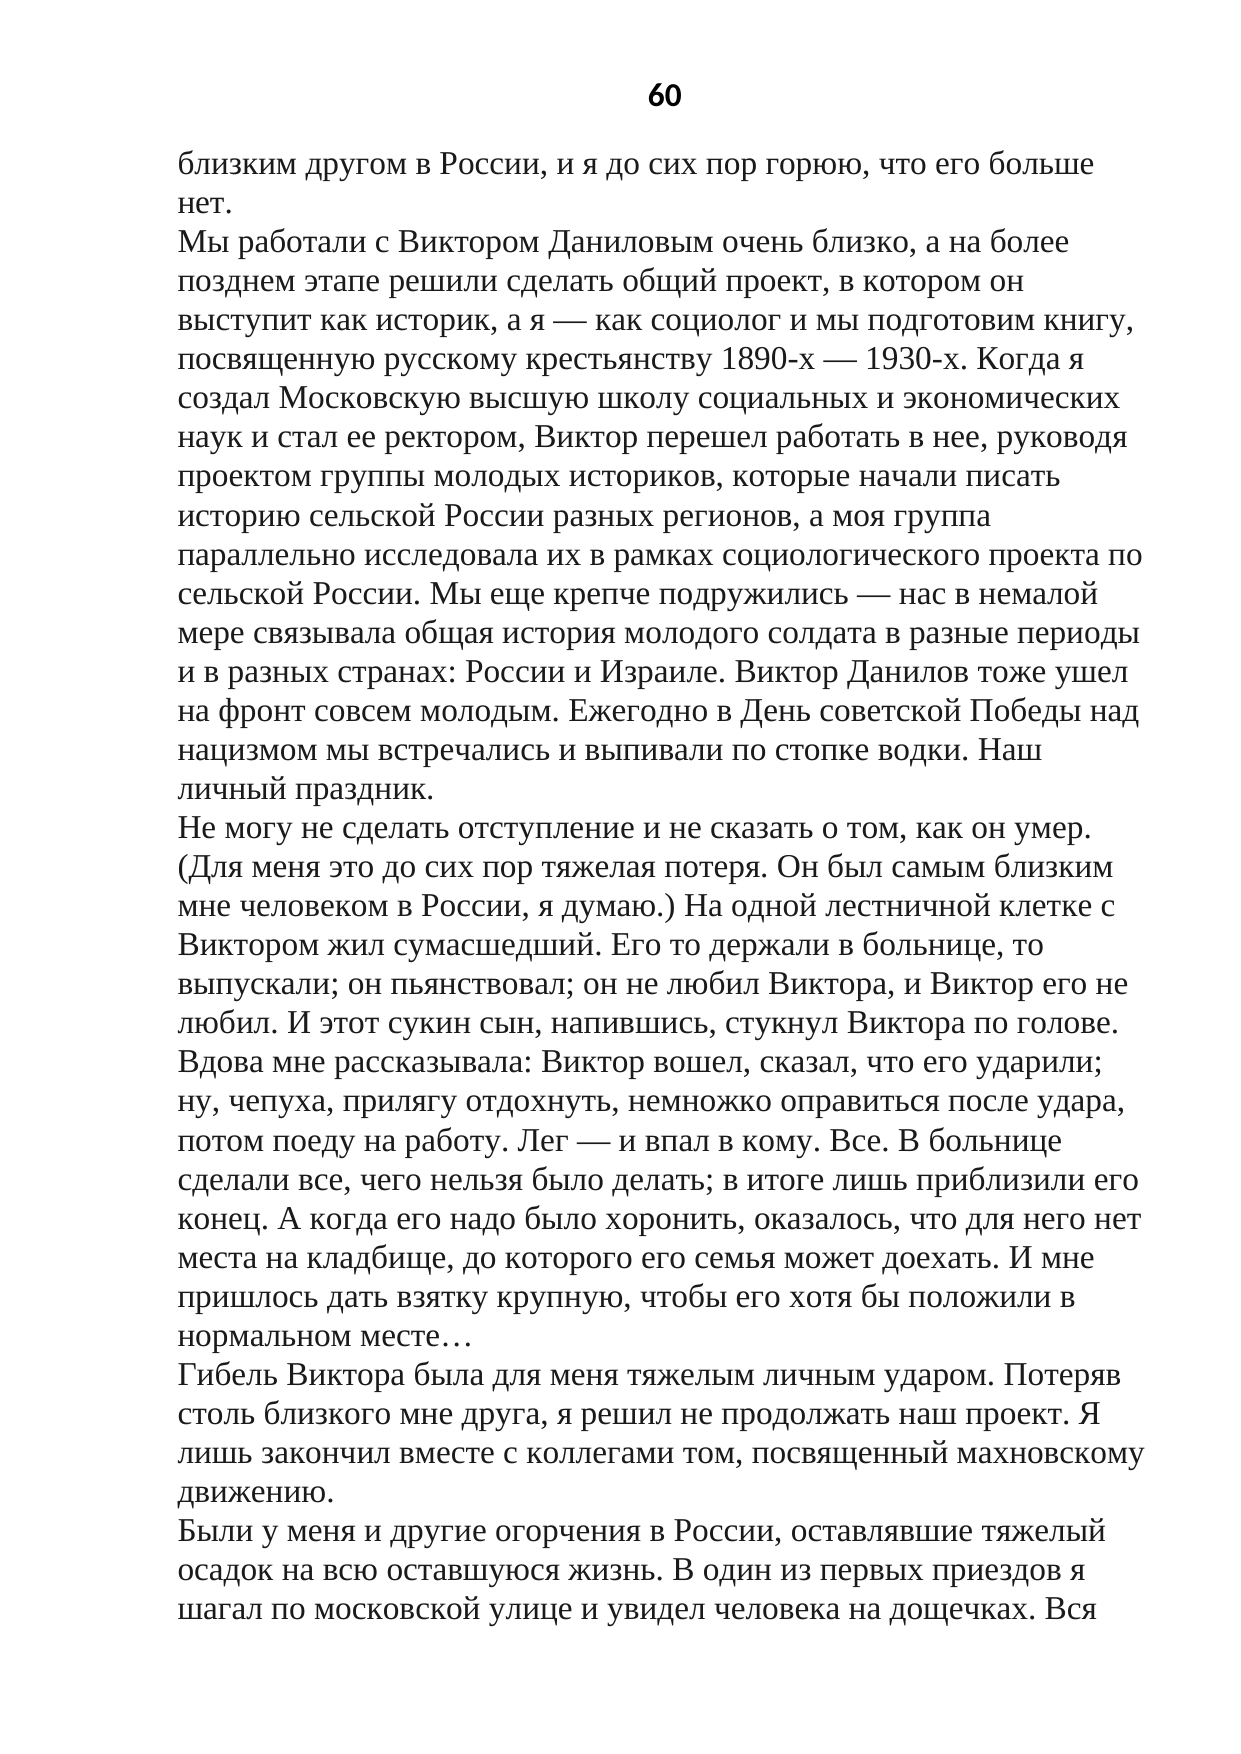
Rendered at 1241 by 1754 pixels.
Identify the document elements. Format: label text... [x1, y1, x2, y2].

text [177, 142, 1152, 221]
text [177, 1510, 1152, 1627]
text Гибель Виктора была для меня тяжелым личным ударом. Потеряв столь близкого мне друга, я решил не продолжать наш проект. Я лишь закончил вместе с коллегами том, посвященный махновскому движению. [177, 1353, 1152, 1510]
text Мы работали с Виктором Даниловым очень близко, а на более позднем этапе решили сделать общий проект, в котором он выступит как историк, а я — как социолог и мы подготовим книгу, посвященную русскому крестьянству 1890-х — 1930-х. Когда я создал Московскую высшую школу социальных и экономических наук и стал ее ректором, Виктор перешел работать в нее, руководя проектом группы молодых историков, которые начали писать историю сельской России разных регионов, а моя группа параллельно исследовала их в рамках социологического проекта по сельской России. Мы еще крепче подружились — нас в немалой мере связывала общая история молодого солдата в разные периоды и в разных странах: России и Израиле. Виктор Данилов тоже ушел на фронт совсем молодым. Ежегодно в День советской Победы над нацизмом мы встречались и выпивали по стопке водки. Наш личный праздник. [177, 221, 1152, 807]
text Не могу не сделать отступление и не сказать о том, как он умер. (Для меня это до сих пор тяжелая потеря. Он был самым близким мне человеком в России, я думаю.) На одной лестничной клетке с Виктором жил сумасшедший. Его то держали в больнице, то выпускали; он пьянствовал; он не любил Виктора, и Виктор его не любил. И этот сукин сын, напившись, стукнул Виктора по голове. Вдова мне рассказывала: Виктор вошел, сказал, что его ударили; ну, чепуха, прилягу отдохнуть, немножко оправиться после удара, потом поеду на работу. Лег — и впал в кому. Все. В больнице сделали все, чего нельзя было делать; в итоге лишь приблизили его конец. А когда его надо было хоронить, оказалось, что для него нет места на кладбище, до которого его семья может доехать. И мне пришлось дать взятку крупную, чтобы его хотя бы положили в нормальном месте… [177, 807, 1152, 1353]
